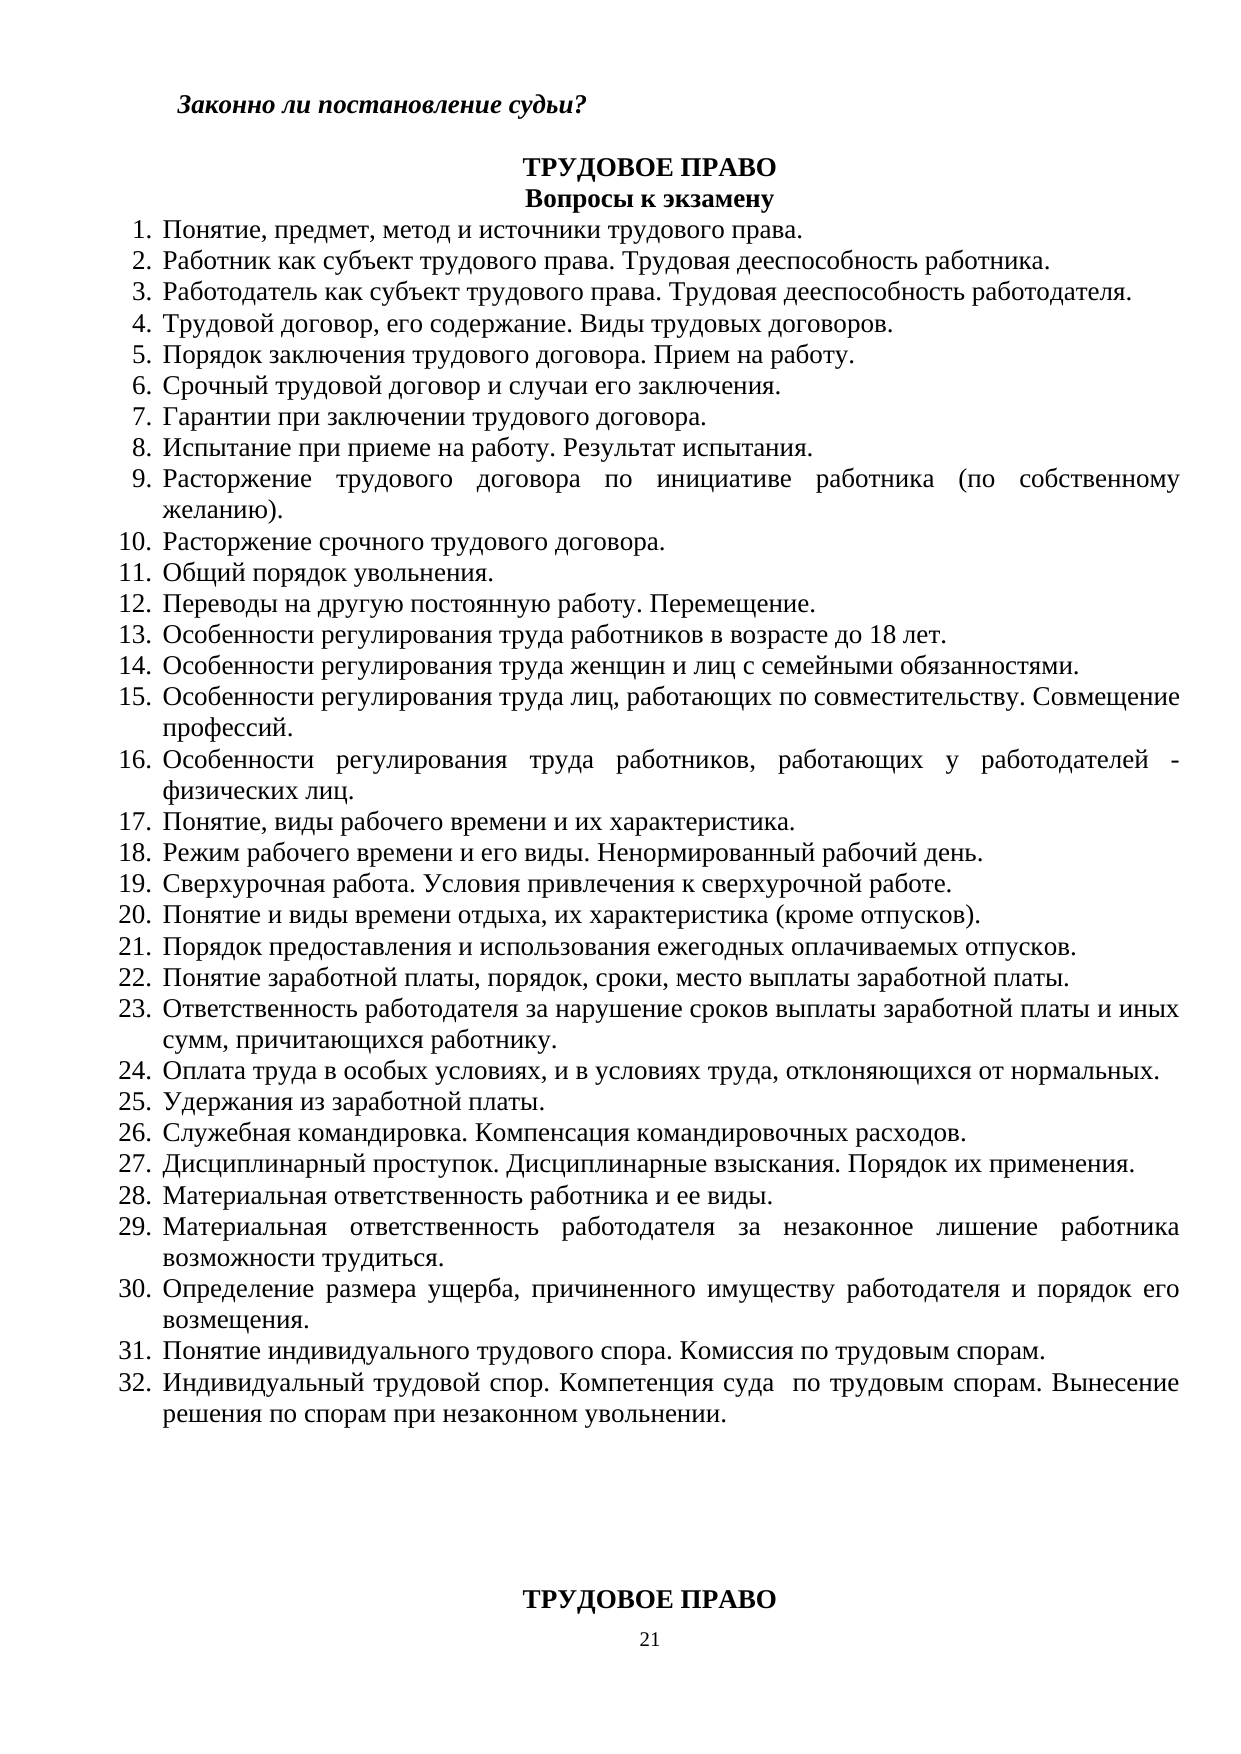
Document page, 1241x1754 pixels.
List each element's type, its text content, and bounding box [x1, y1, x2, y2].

list Дисциплинарный проступок. Дисциплинарные взыскания. Порядок их применения. [118, 1148, 1181, 1179]
text Законно ли постановление судьи? [118, 89, 1181, 120]
list Порядок предоставления и использования ежегодных оплачиваемых отпусков. [118, 929, 1181, 961]
list Понятие индивидуального трудового спора. Комиссия по трудовым спорам. [118, 1334, 1181, 1366]
list Материальная ответственность работника и ее виды. [118, 1179, 1181, 1210]
list Режим рабочего времени и его виды. Ненормированный рабочий день. [118, 836, 1181, 867]
list Особенности регулирования труда женщин и лиц с семейными обязанностями. [118, 649, 1181, 680]
list Оплата труда в особых условиях, и в условиях труда, отклоняющихся от нормальных. [118, 1054, 1181, 1085]
list Трудовой договор, его содержание. Виды трудовых договоров. [132, 307, 1181, 338]
list Расторжение трудового договора по инициативе работника (по собственному желанию). [132, 462, 1181, 525]
list Особенности регулирования труда работников, работающих у работодателей - физических лиц. [118, 743, 1181, 805]
list Работодатель как субъект трудового права. Трудовая дееспособность работодателя. [132, 276, 1181, 307]
list Расторжение срочного трудового договора. [118, 525, 1181, 556]
list Испытание при приеме на работу. Результат испытания. [132, 431, 1181, 462]
list Особенности регулирования труда лиц, работающих по совместительству. Совмещение профессий. [118, 680, 1181, 743]
list Работник как субъект трудового права. Трудовая дееспособность работника. [132, 244, 1181, 276]
list Понятие, виды рабочего времени и их характеристика. [118, 805, 1181, 836]
list Общий порядок увольнения. [118, 556, 1181, 587]
list Служебная командировка. Компенсация командировочных расходов. [118, 1116, 1181, 1148]
list Переводы на другую постоянную работу. Перемещение. [118, 587, 1181, 618]
list Срочный трудовой договор и случаи его заключения. [132, 369, 1181, 400]
list Понятие, предмет, метод и источники трудового права. [132, 213, 1181, 244]
text Вопросы к экзамену [118, 182, 1181, 213]
list Сверхурочная работа. Условия привлечения к сверхурочной работе. [118, 867, 1181, 898]
list Понятие и виды времени отдыха, их характеристика (кроме отпусков). [118, 898, 1181, 929]
list Материальная ответственность работодателя за незаконное лишение работника возможности трудиться. [118, 1210, 1181, 1272]
list Порядок заключения трудового договора. Прием на работу. [132, 338, 1181, 369]
text ТРУДОВОЕ ПРАВО [118, 1584, 1181, 1615]
list Индивидуальный трудовой спор. Компетенция суда по трудовым спорам. Вынесение решения по спорам при незаконном увольнении. [118, 1366, 1181, 1428]
list Определение размера ущерба, причиненного имуществу работодателя и порядок его возмещения. [118, 1272, 1181, 1334]
list Удержания из заработной платы. [118, 1085, 1181, 1116]
list Ответственность работодателя за нарушение сроков выплаты заработной платы и иных сумм, причитающихся работнику. [118, 992, 1181, 1054]
list Особенности регулирования труда работников в возрасте до 18 лет. [118, 618, 1181, 649]
text ТРУДОВОЕ ПРАВО [118, 151, 1181, 182]
list Гарантии при заключении трудового договора. [132, 400, 1181, 431]
list Понятие заработной платы, порядок, сроки, место выплаты заработной платы. [118, 961, 1181, 992]
